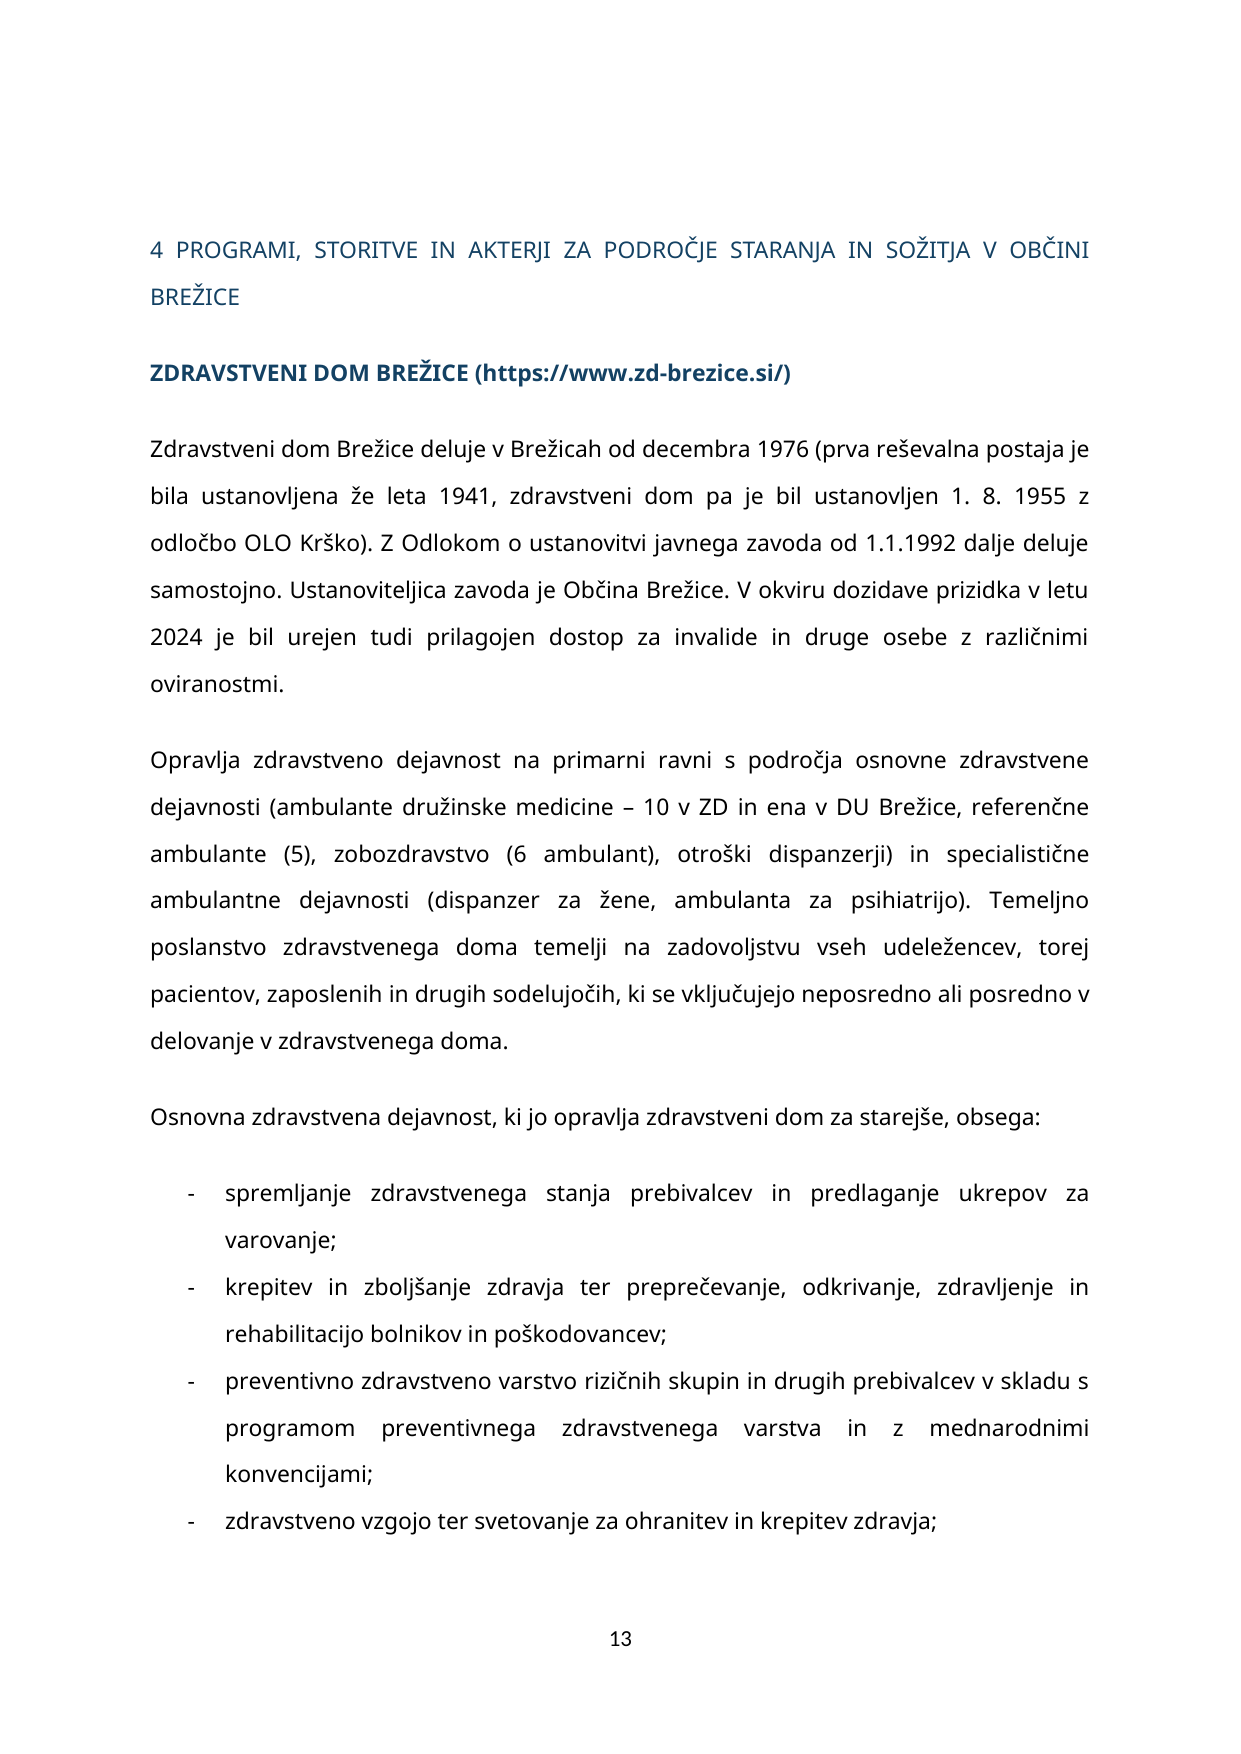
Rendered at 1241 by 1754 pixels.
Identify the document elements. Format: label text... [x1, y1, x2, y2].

list krepitev in zboljšanje zdravja ter preprečevanje, odkrivanje, zdravljenje in rehabilitacijo bolnikov in poškodovancev; [187, 1271, 1090, 1349]
list zdravstveno vzgojo ter svetovanje za ohranitev in krepitev zdravja; [187, 1505, 1090, 1536]
text Opravlja zdravstveno dejavnost na primarni ravni s področja osnovne zdravstvene dejavnosti (ambulante družinske medicine – 10 v ZD in ena v DU Brežice, referenčne ambulante (5), zobozdravstvo (6 ambulant), otroški dispanzerji) in specialistične ambulantne dejavnosti (dispanzer za žene, ambulanta za psihiatrijo). Temeljno poslanstvo zdravstvenega doma temelji na zadovoljstvu vseh udeležencev, torej pacientov, zaposlenih in drugih sodelujočih, ki se vključujejo neposredno ali posredno v delovanje v zdravstvenega doma. [150, 744, 1090, 1056]
subtitle 4 PROGRAMI, STORITVE IN AKTERJI ZA PODROČJE STARANJA IN SOŽITJA V OBČINI BREŽICE [150, 234, 1090, 312]
text Osnovna zdravstvena dejavnost, ki jo opravlja zdravstveni dom za starejše, obsega: [150, 1101, 1090, 1132]
text Zdravstveni dom Brežice deluje v Brežicah od decembra 1976 (prva reševalna postaja je bila ustanovljena že leta 1941, zdravstveni dom pa je bil ustanovljen 1. 8. 1955 z odločbo OLO Krško). Z Odlokom o ustanovitvi javnega zavoda od 1.1.1992 dalje deluje samostojno. Ustanoviteljica zavoda je Občina Brežice. V okviru dozidave prizidka v letu 2024 je bil urejen tudi prilagojen dostop za invalide in druge osebe z različnimi oviranostmi. [150, 433, 1090, 699]
text ZDRAVSTVENI DOM BREŽICE (https://www.zd-brezice.si/) [150, 357, 1090, 388]
list preventivno zdravstveno varstvo rizičnih skupin in drugih prebivalcev v skladu s programom preventivnega zdravstvenega varstva in z mednarodnimi konvencijami; [187, 1364, 1090, 1489]
list spremljanje zdravstvenega stanja prebivalcev in predlaganje ukrepov za varovanje; [187, 1177, 1090, 1255]
